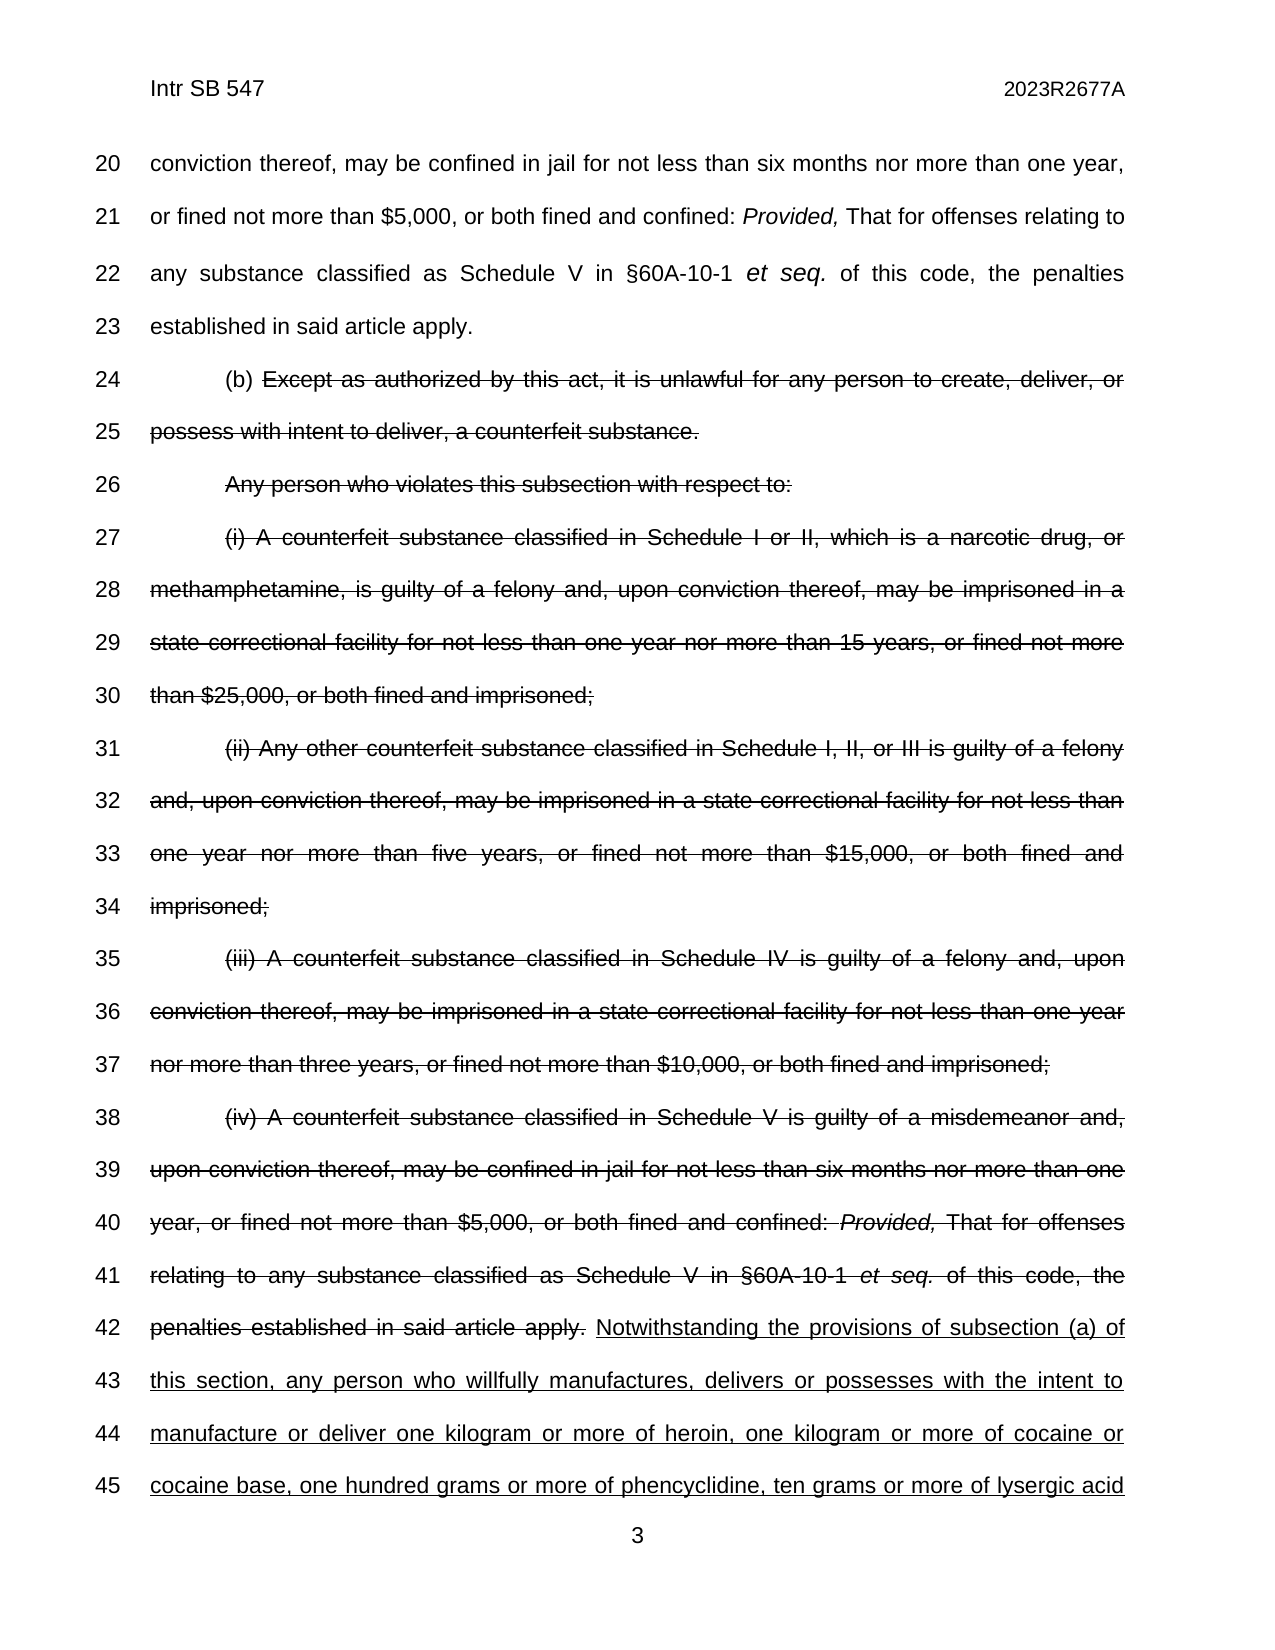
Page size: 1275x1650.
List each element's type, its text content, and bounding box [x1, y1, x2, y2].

text (iii) A counterfeit substance classified in Schedule IV is guilty of a felony and, upon conviction thereof, may be imprisoned in a state correctional facility for not less than one year nor more than three years, or fined not more than $10,000, or both fined and imprisoned; [150, 1014, 1125, 1077]
text (i) A counterfeit substance classified in Schedule I or II, which is a narcotic drug, or methamphetamine, is guilty of a felony and, upon conviction thereof, may be imprisoned in a state correctional facility for not less than one year nor more than 15 years, or fined not more than $25,000, or both fined and imprisoned; [150, 524, 1125, 591]
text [150, 1277, 1125, 1495]
text (ii) Any other counterfeit substance classified in Schedule I, II, or III is guilty of a felony and, upon conviction thereof, may be imprisoned in a state correctional facility for not less than one year nor more than five years, or fined not more than $15,000, or both fined and imprisoned; [150, 734, 1125, 919]
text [150, 150, 1125, 339]
text (b) Except as authorized by this act, it is unlawful for any person to create, deliver, or possess with intent to deliver, a counterfeit substance. [150, 366, 1125, 445]
text (i) A counterfeit substance classified in Schedule I or II, which is a narcotic drug, or methamphetamine, is guilty of a felony and, upon conviction thereof, may be imprisoned in a state correctional facility for not less than one year nor more than 15 years, or fined not more than $25,000, or both fined and imprisoned; [150, 592, 1125, 708]
text Any person who violates this subsection with respect to: [150, 471, 1125, 497]
text (iii) A counterfeit substance classified in Schedule IV is guilty of a felony and, upon conviction thereof, may be imprisoned in a state correctional facility for not less than one year nor more than three years, or fined not more than $10,000, or both fined and imprisoned; [150, 945, 1125, 1012]
